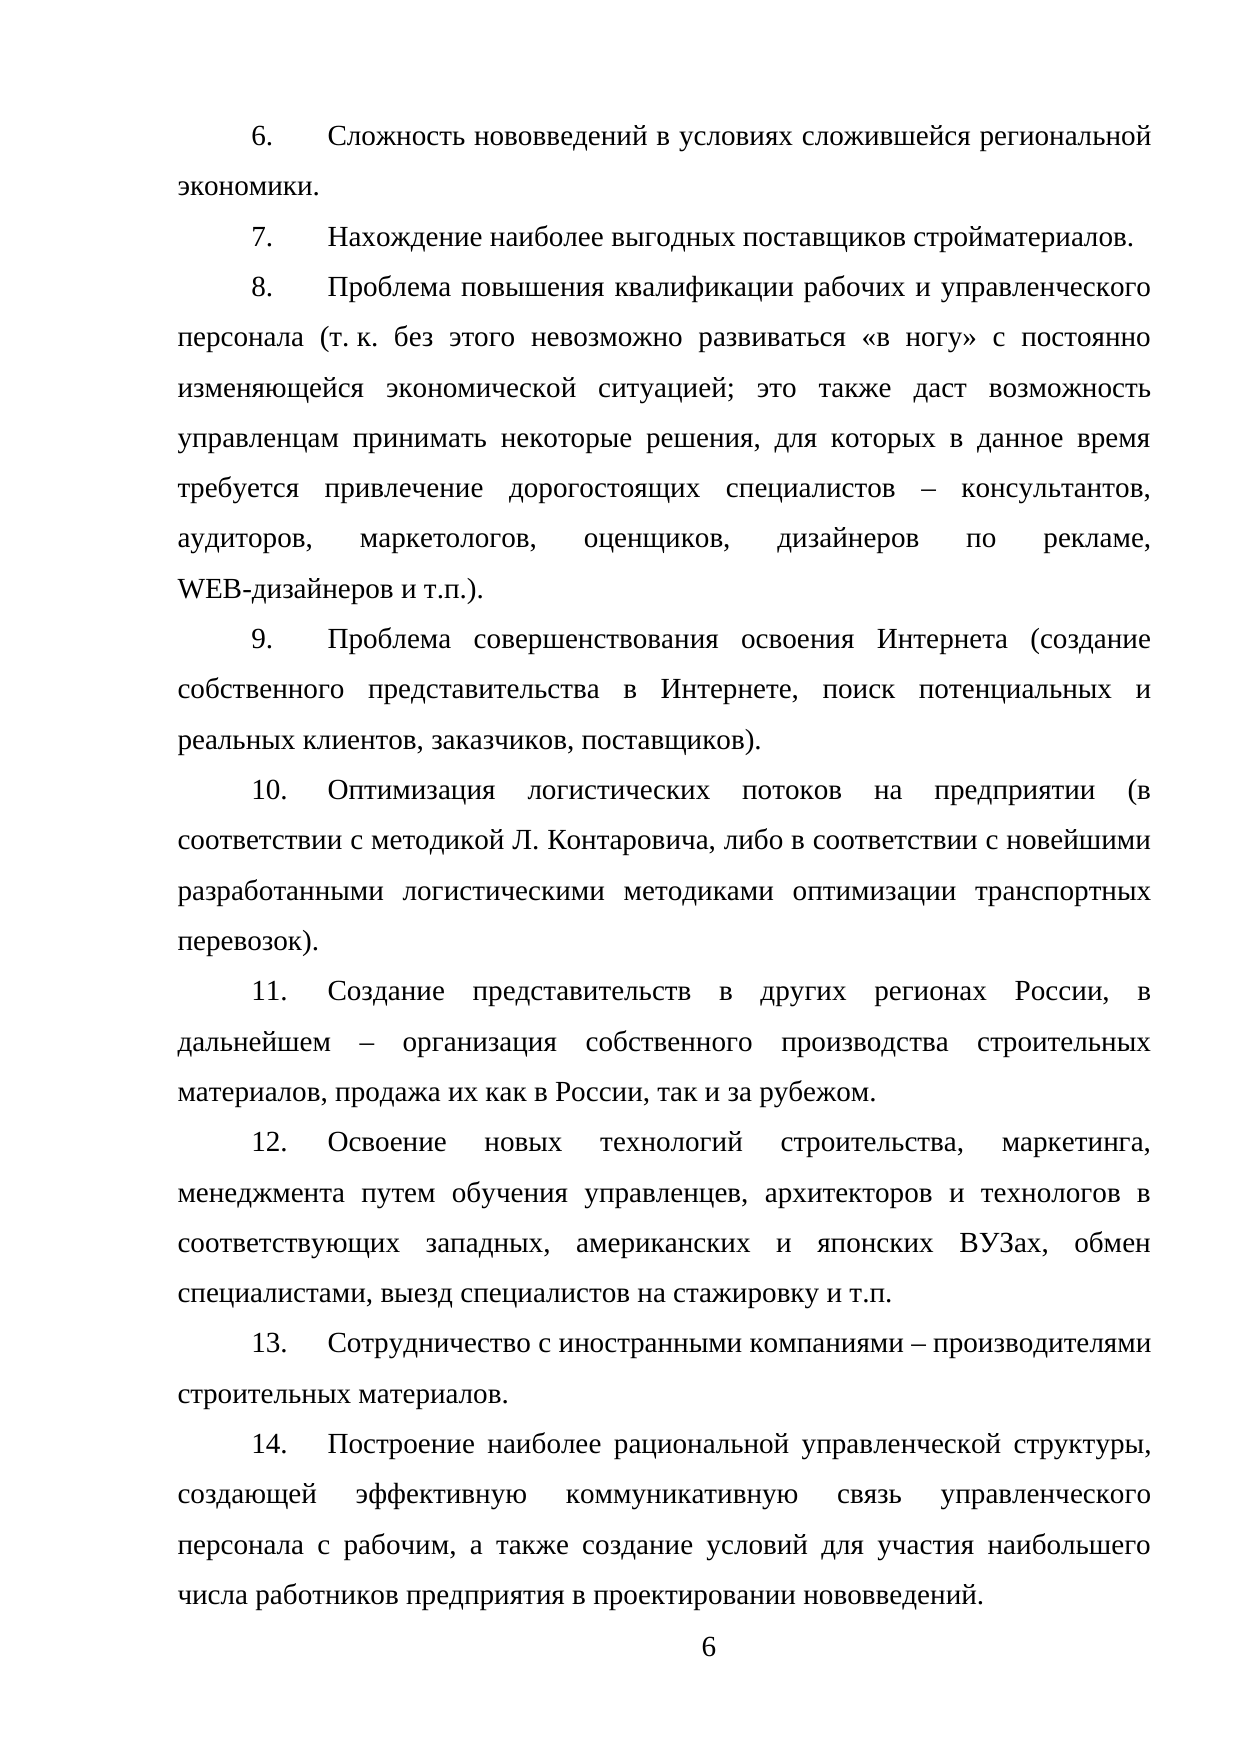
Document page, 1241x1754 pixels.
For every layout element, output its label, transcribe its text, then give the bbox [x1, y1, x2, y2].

list Построение наиболее рациональной управленческой структуры, создающей эффективную коммуникативную связь управленческого персонала с рабочим, а также создание условий для участия наибольшего числа работников предприятия в проектировании нововведений. [177, 1426, 1152, 1611]
list Оптимизация логистических потоков на предприятии (в соответствии с методикой Л. Контаровича, либо в соответствии с новейшими разработанными логистическими методиками оптимизации транспортных перевозок). [177, 772, 1152, 957]
list Создание представительств в других регионах России, в дальнейшем – организация собственного производства строительных материалов, продажа их как в России, так и за рубежом. [177, 973, 1152, 1108]
list Проблема повышения квалификации рабочих и управленческого персонала (т. к. без этого невозможно развиваться «в ногу» с постоянно изменяющейся экономической ситуацией; это также даст возможность управленцам принимать некоторые решения, для которых в данное время требуется привлечение дорогостоящих специалистов – консультантов, аудиторов, маркетологов, оценщиков, дизайнеров по рекламе, WEB-дизайнеров и т.п.). [177, 269, 1152, 604]
list Освоение новых технологий строительства, маркетинга, менеджмента путем обучения управленцев, архитекторов и технологов в соответствующих западных, американских и японских ВУЗах, обмен специалистами, выезд специалистов на стажировку и т.п. [177, 1124, 1152, 1309]
list Сложность нововведений в условиях сложившейся региональной экономики. [177, 118, 1152, 202]
list Нахождение наиболее выгодных поставщиков стройматериалов. [177, 219, 1152, 252]
list Проблема совершенствования освоения Интернета (создание собственного представительства в Интернете, поиск потенциальных и реальных клиентов, заказчиков, поставщиков). [177, 621, 1152, 755]
list Сотрудничество с иностранными компаниями – производителями строительных материалов. [177, 1326, 1152, 1409]
